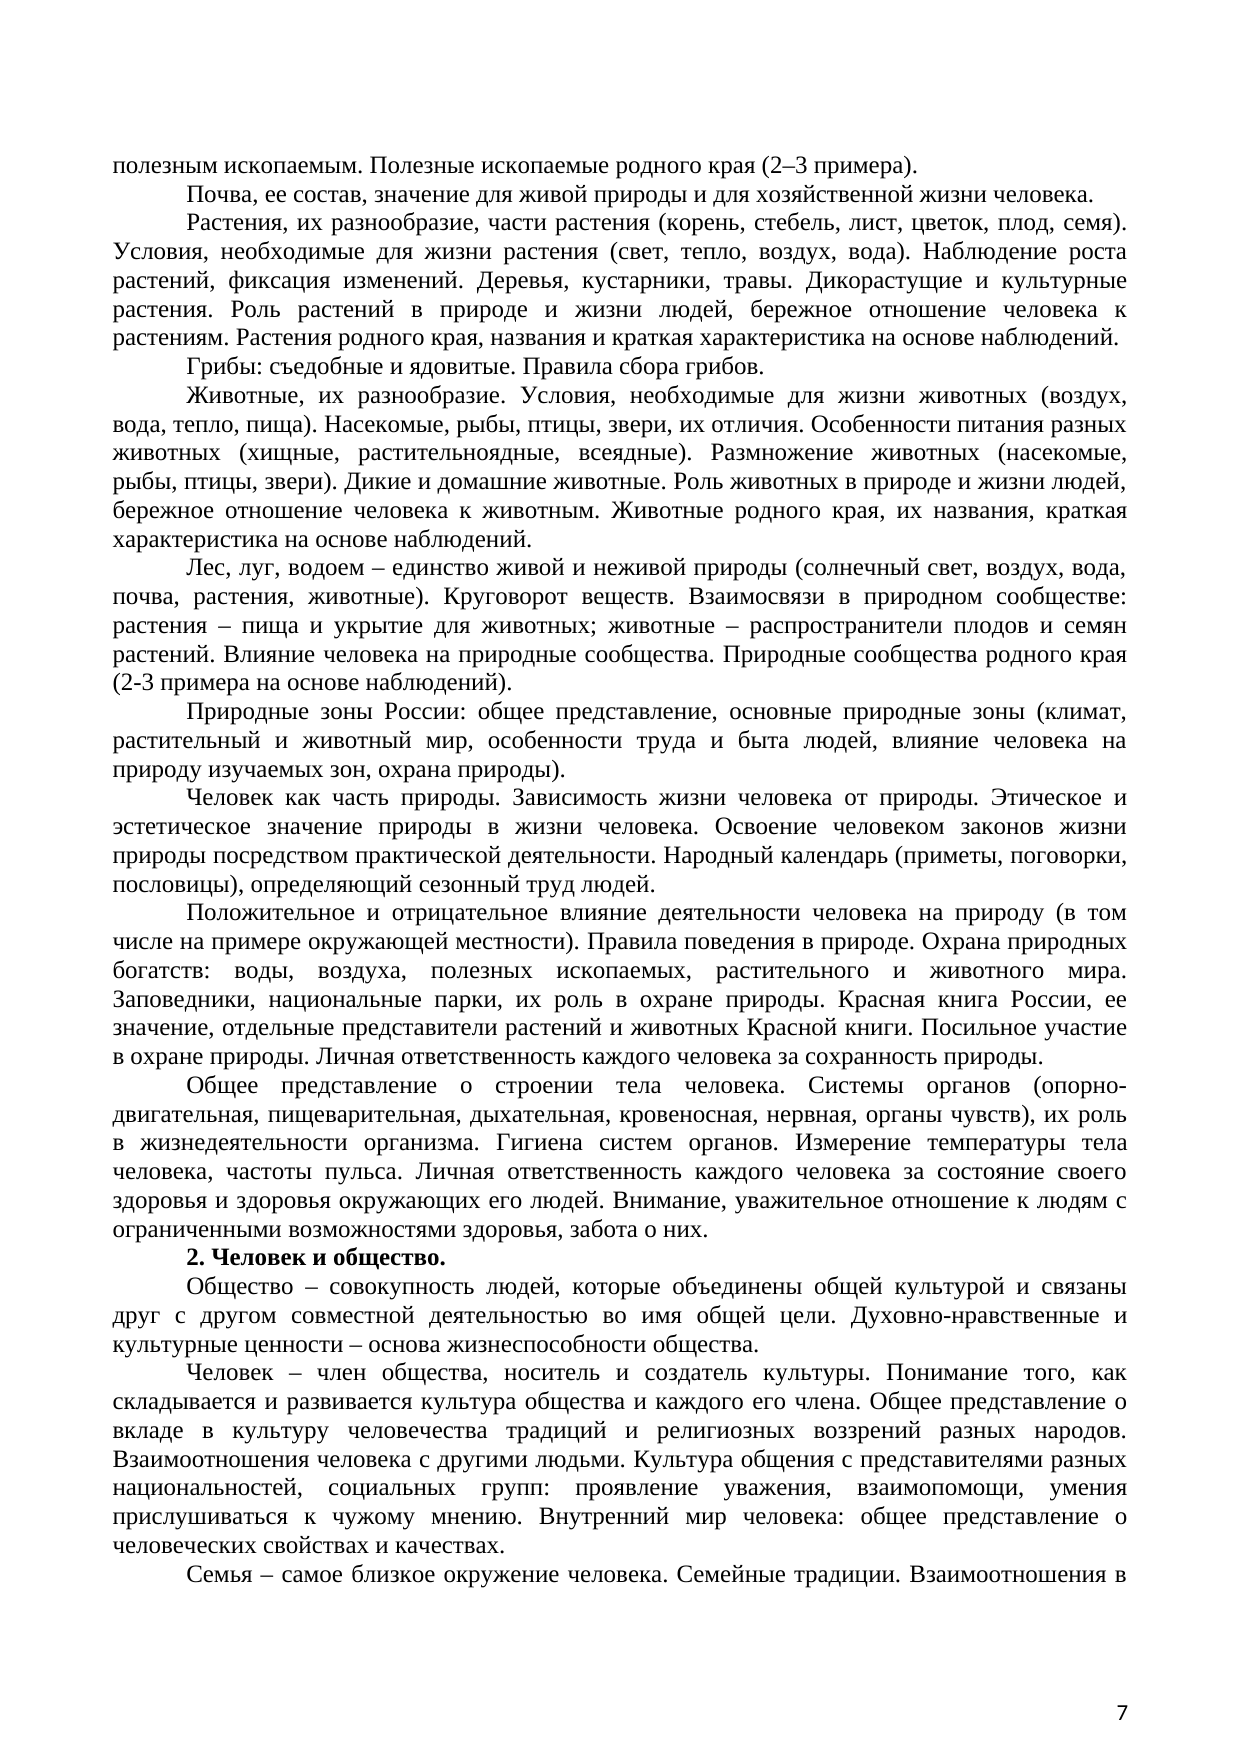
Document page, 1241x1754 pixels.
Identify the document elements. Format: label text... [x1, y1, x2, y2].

text Растения, их разнообразие, части растения (корень, стебель, лист, цветок, плод, семя). Условия, необходимые для жизни растения (свет, тепло, воздух, вода). Наблюдение роста растений, фиксация изменений. Деревья, кустарники, травы. Дикорастущие и культурные растения. Роль растений в природе и жизни людей, бережное отношение человека к растениям. Растения родного края, названия и краткая характеристика на основе наблюдений. [112, 207, 1128, 351]
text 2. Человек и общество. [112, 1242, 1128, 1271]
text Лес, луг, водоем – единство живой и неживой природы (солнечный свет, воздух, вода, почва, растения, животные). Круговорот веществ. Взаимосвязи в природном сообществе: растения – пища и укрытие для животных; животные – распространители плодов и семян растений. Влияние человека на природные сообщества. Природные сообщества родного края (2-3 примера на основе наблюдений). [112, 552, 1128, 696]
text Человек – член общества, носитель и создатель культуры. Понимание того, как складывается и развивается культура общества и каждого его члена. Общее представление о вкладе в культуру человечества традиций и религиозных воззрений разных народов. Взаимоотношения человека с другими людьми. Культура общения с представителями разных национальностей, социальных групп: проявление уважения, взаимопомощи, умения прислушиваться к чужому мнению. Внутренний мир человека: общее представление о человеческих свойствах и качествах. [112, 1357, 1128, 1559]
text Животные, их разнообразие. Условия, необходимые для жизни животных (воздух, вода, тепло, пища). Насекомые, рыбы, птицы, звери, их отличия. Особенности питания разных животных (хищные, растительноядные, всеядные). Размножение животных (насекомые, рыбы, птицы, звери). Дикие и домашние животные. Роль животных в природе и жизни людей, бережное отношение человека к животным. Животные родного края, их названия, краткая характеристика на основе наблюдений. [112, 380, 1128, 552]
text Положительное и отрицательное влияние деятельности человека на природу (в том числе на примере окружающей местности). Правила поведения в природе. Охрана природных богатств: воды, воздуха, полезных ископаемых, растительного и животного мира. Заповедники, национальные парки, их роль в охране природы. Красная книга России, ее значение, отдельные представители растений и животных Красной книги. Посильное участие в охране природы. Личная ответственность каждого человека за сохранность природы. [112, 897, 1128, 1070]
text Человек как часть природы. Зависимость жизни человека от природы. Этическое и эстетическое значение природы в жизни человека. Освоение человеком законов жизни природы посредством практической деятельности. Народный календарь (приметы, поговорки, пословицы), определяющий сезонный труд людей. [112, 782, 1128, 897]
text Почва, ее состав, значение для живой природы и для хозяйственной жизни человека. [112, 179, 1128, 207]
text Общее представление о строении тела человека. Системы органов (опорно-двигательная, пищеварительная, дыхательная, кровеносная, нервная, органы чувств), их роль в жизнедеятельности организма. Гигиена систем органов. Измерение температуры тела человека, частоты пульса. Личная ответственность каждого человека за состояние своего здоровья и здоровья окружающих его людей. Внимание, уважительное отношение к людям с ограниченными возможностями здоровья, забота о них. [112, 1070, 1128, 1242]
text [112, 1559, 1128, 1587]
text Природные зоны России: общее представление, основные природные зоны (климат, растительный и животный мир, особенности труда и быта людей, влияние человека на природу изучаемых зон, охрана природы). [112, 696, 1128, 782]
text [112, 150, 1128, 179]
text Грибы: съедобные и ядовитые. Правила сбора грибов. [112, 351, 1128, 380]
text Общество – совокупность людей, которые объединены общей культурой и связаны друг с другом совместной деятельностью во имя общей цели. Духовно-нравственные и культурные ценности – основа жизнеспособности общества. [112, 1271, 1128, 1357]
